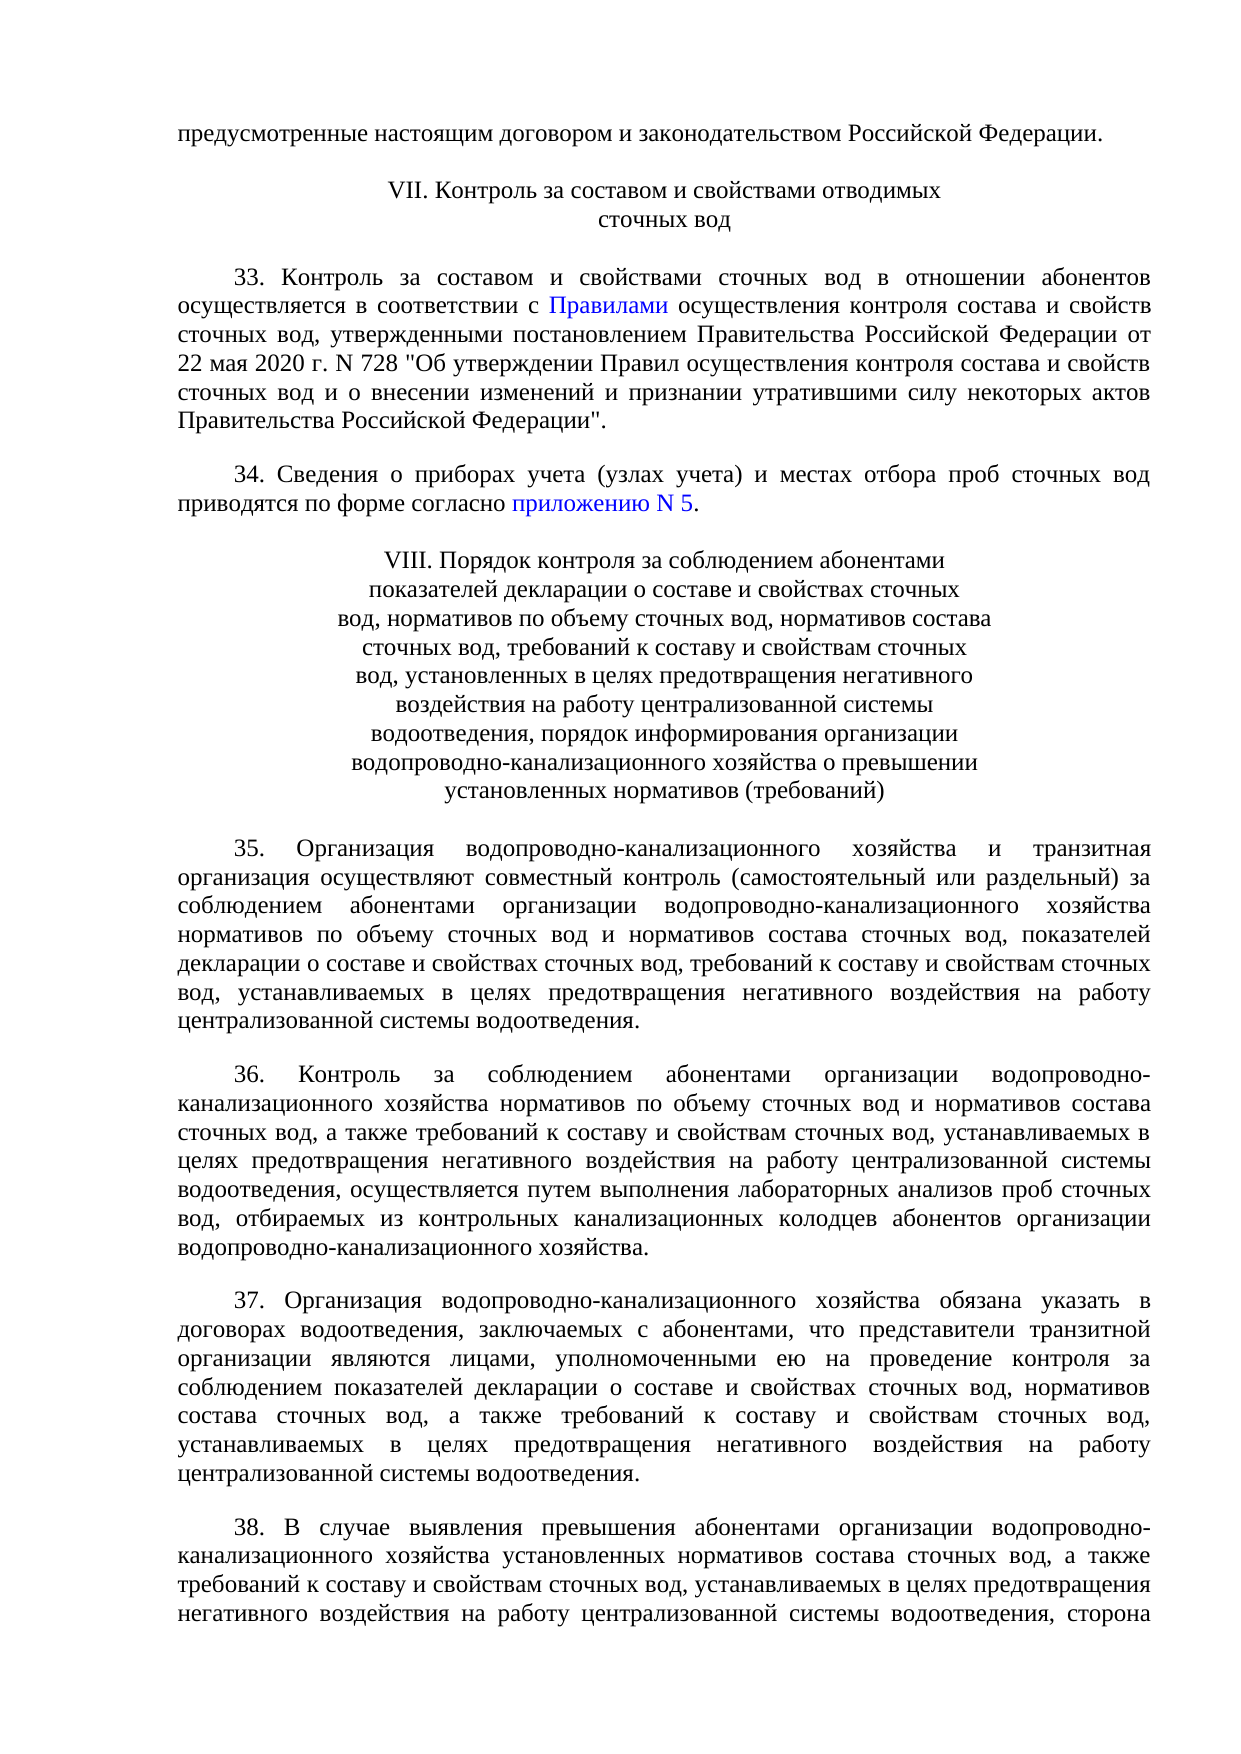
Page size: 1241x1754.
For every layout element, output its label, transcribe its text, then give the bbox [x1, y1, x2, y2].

text 34. Сведения о приборах учета (узлах учета) и местах отбора проб сточных вод приводятся по форме согласно приложению N 5. [177, 459, 1152, 517]
text вод, нормативов по объему сточных вод, нормативов состава [177, 603, 1152, 632]
text показателей декларации о составе и свойствах сточных [177, 574, 1152, 603]
text 35. Организация водопроводно-канализационного хозяйства и транзитная организация осуществляют совместный контроль (самостоятельный или раздельный) за соблюдением абонентами организации водопроводно-канализационного хозяйства нормативов по объему сточных вод и нормативов состава сточных вод, показателей декларации о составе и свойствах сточных вод, требований к составу и свойствам сточных вод, устанавливаемых в целях предотвращения негативного воздействия на работу централизованной системы водоотведения. [177, 833, 1152, 1034]
text воздействия на работу централизованной системы [177, 689, 1152, 718]
text водоотведения, порядок информирования организации [177, 718, 1152, 747]
text 33. Контроль за составом и свойствами сточных вод в отношении абонентов осуществляется в соответствии с Правилами осуществления контроля состава и свойств сточных вод, утвержденными постановлением Правительства Российской Федерации от 22 мая 2020 г. N 728 "Об утверждении Правил осуществления контроля состава и свойств сточных вод и о внесении изменений и признании утратившими силу некоторых актов Правительства Российской Федерации". [177, 262, 1152, 434]
text сточных вод [177, 204, 1152, 233]
text вод, установленных в целях предотвращения негативного [177, 661, 1152, 689]
text VIII. Порядок контроля за соблюдением абонентами [177, 546, 1152, 574]
text 36. Контроль за соблюдением абонентами организации водопроводно-канализационного хозяйства нормативов по объему сточных вод и нормативов состава сточных вод, а также требований к составу и свойствам сточных вод, устанавливаемых в целях предотвращения негативного воздействия на работу централизованной системы водоотведения, осуществляется путем выполнения лабораторных анализов проб сточных вод, отбираемых из контрольных канализационных колодцев абонентов организации водопроводно-канализационного хозяйства. [177, 1059, 1152, 1261]
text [177, 118, 1152, 147]
text установленных нормативов (требований) [177, 776, 1152, 804]
text VII. Контроль за составом и свойствами отводимых [177, 176, 1152, 204]
text сточных вод, требований к составу и свойствам сточных [177, 632, 1152, 661]
text 37. Организация водопроводно-канализационного хозяйства обязана указать в договорах водоотведения, заключаемых с абонентами, что представители транзитной организации являются лицами, уполномоченными ею на проведение контроля за соблюдением показателей декларации о составе и свойствах сточных вод, нормативов состава сточных вод, а также требований к составу и свойствам сточных вод, устанавливаемых в целях предотвращения негативного воздействия на работу централизованной системы водоотведения. [177, 1286, 1152, 1487]
text водопроводно-канализационного хозяйства о превышении [177, 747, 1152, 776]
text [177, 1512, 1152, 1627]
